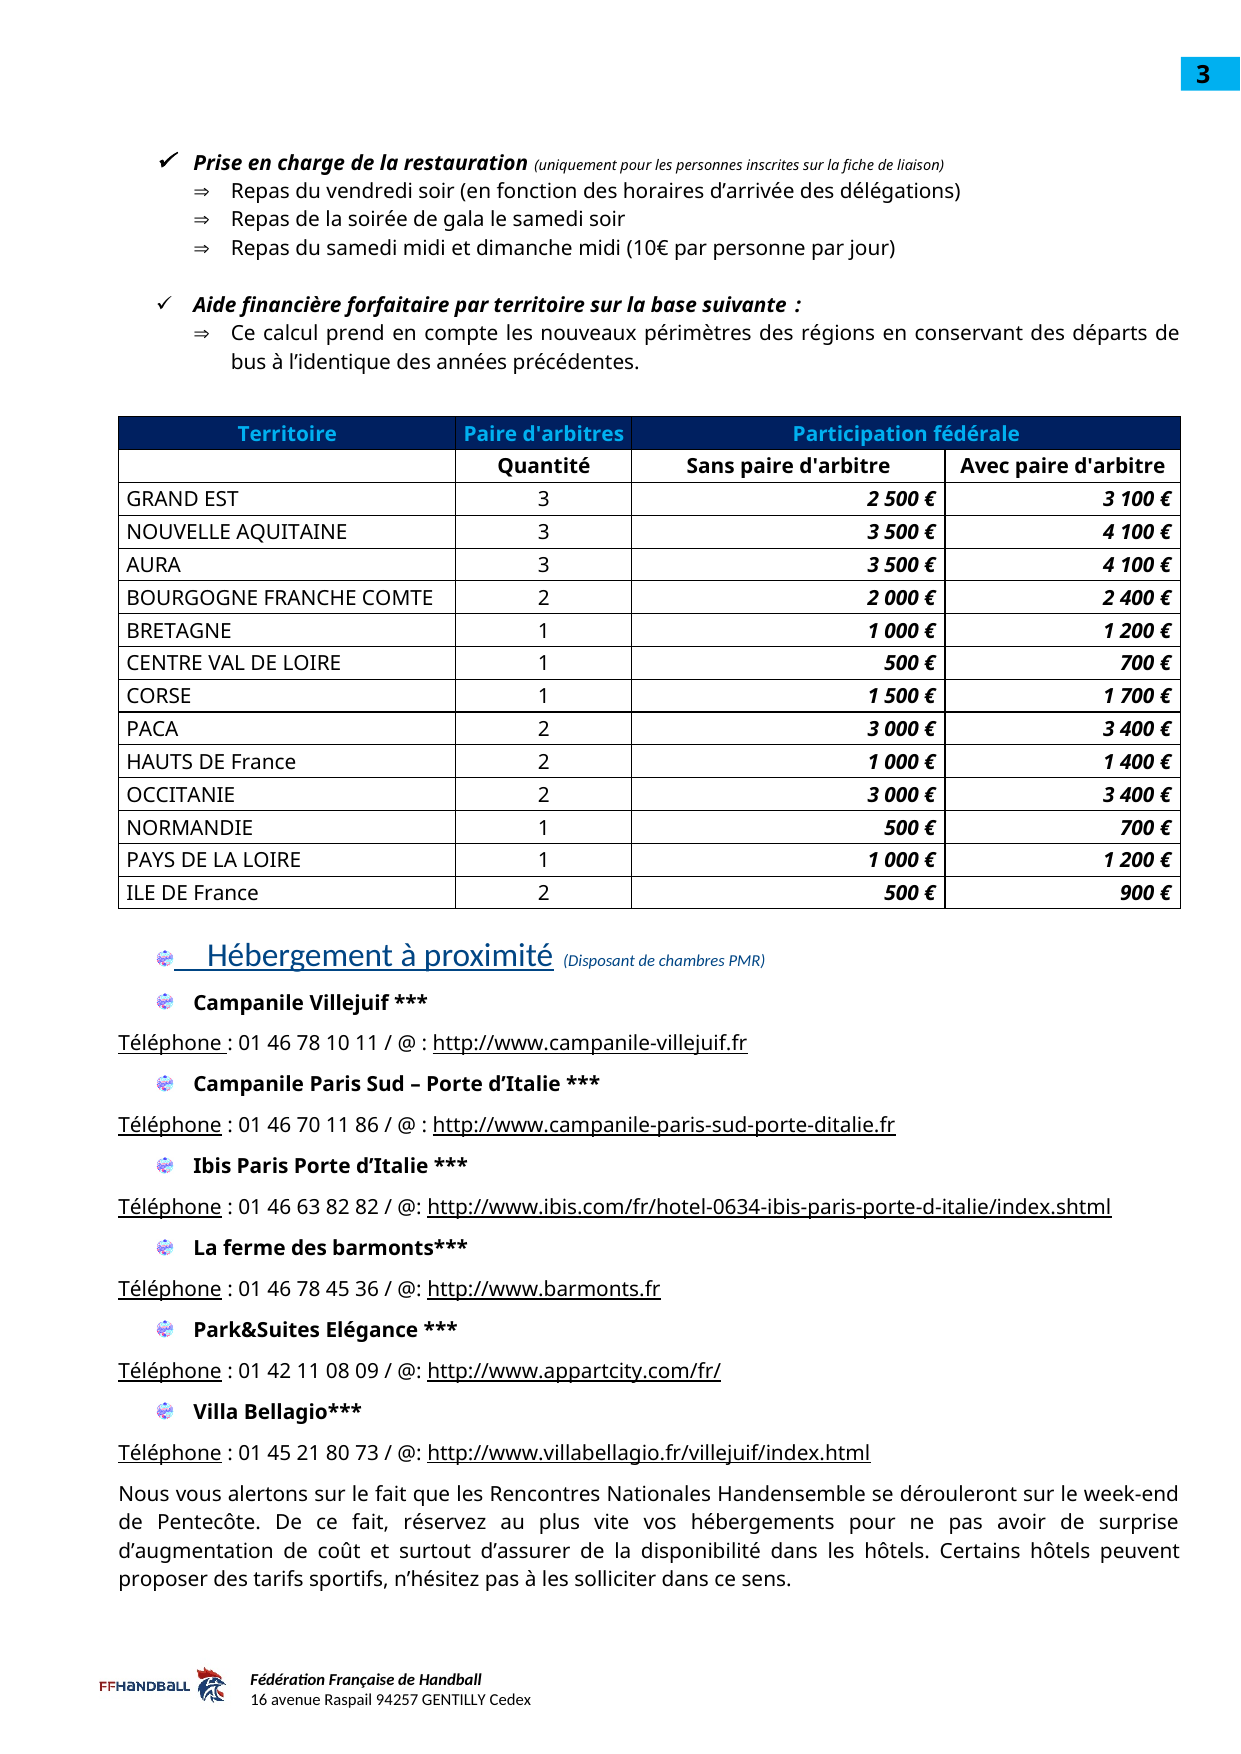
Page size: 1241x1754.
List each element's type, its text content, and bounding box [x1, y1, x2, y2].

table_header Paire d'arbitres [456, 417, 631, 449]
table_cell 1 000 € [632, 614, 944, 646]
table_cell 1 [456, 647, 631, 679]
list Ibis Paris Porte d’Italie *** [156, 1151, 1181, 1180]
table_cell 500 € [632, 811, 944, 843]
list Aide financière forfaitaire par territoire sur la base suivante : [156, 290, 1181, 318]
list Villa Bellagio*** [156, 1397, 1181, 1425]
picture [156, 1157, 174, 1174]
table_cell 1 700 € [946, 680, 1180, 711]
list Ce calcul prend en compte les nouveaux périmètres des régions en conservant des départs de bus à l’identique des années précédentes. [193, 318, 1181, 375]
picture [156, 1239, 174, 1256]
text Téléphone : 01 42 11 08 09 / @: http://www.appartcity.com/fr/ [118, 1356, 1181, 1384]
table_cell 2 [456, 778, 631, 810]
picture [68, 1617, 258, 1751]
table_cell NORMANDIE [119, 811, 455, 843]
table_cell PAYS DE LA LOIRE [119, 844, 455, 876]
table_cell 500 € [632, 647, 944, 679]
list Repas du vendredi soir (en fonction des horaires d’arrivée des délégations) [193, 176, 1181, 204]
table_cell GRAND EST [119, 483, 455, 514]
table_cell 1 [456, 614, 631, 646]
table_cell [119, 450, 455, 482]
subtitle Hébergement à proximité (Disposant de chambres PMR) [156, 934, 1181, 975]
table_cell 500 € [632, 877, 944, 908]
table_cell 1 500 € [632, 680, 944, 711]
list Park&Suites Elégance *** [156, 1315, 1181, 1343]
table_cell 1 000 € [632, 844, 944, 876]
table_cell 2 [456, 581, 631, 613]
table_cell 2 [456, 745, 631, 777]
table_cell 900 € [946, 877, 1180, 908]
table_cell 3 500 € [632, 516, 944, 547]
table_cell 2 400 € [946, 581, 1180, 613]
table_header Participation fédérale [632, 417, 1180, 449]
table_cell 4 100 € [946, 549, 1180, 580]
table_cell 4 100 € [946, 516, 1180, 547]
table_cell 1 200 € [946, 844, 1180, 876]
table_cell 700 € [946, 647, 1180, 679]
table_cell PACA [119, 713, 455, 744]
table_cell Sans paire d'arbitre [632, 450, 944, 482]
table_cell BRETAGNE [119, 614, 455, 646]
picture [156, 993, 174, 1010]
text Nous vous alertons sur le fait que les Rencontres Nationales Handensemble se dérouleront sur le week-end de Pentecôte. De ce fait, réservez au plus vite vos hébergements pour ne pas avoir de surprise d’augmentation de coût et surtout d’assurer de la disponibilité dans les hôtels. Certains hôtels peuvent proposer des tarifs sportifs, n’hésitez pas à les solliciter dans ce sens. [118, 1479, 1181, 1593]
table_cell BOURGOGNE FRANCHE COMTE [119, 581, 455, 613]
list La ferme des barmonts*** [156, 1233, 1181, 1262]
picture [156, 1402, 174, 1420]
text Téléphone : 01 46 63 82 82 / @: http://www.ibis.com/fr/hotel-0634-ibis-paris-porte-d-italie/index.shtml [118, 1192, 1181, 1221]
table_cell 3 000 € [632, 713, 944, 744]
table_cell 3 400 € [946, 778, 1180, 810]
picture [156, 1075, 174, 1092]
table_cell 1 [456, 811, 631, 843]
table_cell OCCITANIE [119, 778, 455, 810]
table_cell 3 400 € [946, 713, 1180, 744]
table_cell 3 000 € [632, 778, 944, 810]
list Prise en charge de la restauration (uniquement pour les personnes inscrites sur la fiche de liaison) [156, 148, 1181, 176]
text Téléphone : 01 46 78 10 11 / @ : http://www.campanile-villejuif.fr [118, 1028, 1181, 1057]
table_cell 2 [456, 713, 631, 744]
text Téléphone : 01 45 21 80 73 / @: http://www.villabellagio.fr/villejuif/index.html [118, 1438, 1181, 1466]
table_cell 1 000 € [632, 745, 944, 777]
table_cell 3 100 € [946, 483, 1180, 514]
table_cell 1 [456, 680, 631, 711]
table_cell NOUVELLE AQUITAINE [119, 516, 455, 547]
table_cell ILE DE France [119, 877, 455, 908]
table_cell 1 200 € [946, 614, 1180, 646]
table_cell 2 500 € [632, 483, 944, 514]
table_cell 700 € [946, 811, 1180, 843]
table_cell Avec paire d'arbitre [946, 450, 1180, 482]
table_cell 3 [456, 516, 631, 547]
table_cell CENTRE VAL DE LOIRE [119, 647, 455, 679]
table_cell 2 000 € [632, 581, 944, 613]
table_cell CORSE [119, 680, 455, 711]
table_cell AURA [119, 549, 455, 580]
list Campanile Villejuif *** [156, 988, 1181, 1016]
picture [156, 950, 174, 967]
table_header Territoire [119, 417, 455, 449]
text Téléphone : 01 46 78 45 36 / @: http://www.barmonts.fr [118, 1274, 1181, 1303]
list Repas du samedi midi et dimanche midi (10€ par personne par jour) [193, 233, 1181, 261]
table_cell Quantité [456, 450, 631, 482]
list Campanile Paris Sud – Porte d’Italie *** [156, 1069, 1181, 1098]
table_cell 3 [456, 483, 631, 514]
table_cell 2 [456, 877, 631, 908]
table_cell 1 [456, 844, 631, 876]
list Repas de la soirée de gala le samedi soir [193, 204, 1181, 233]
table_cell 1 400 € [946, 745, 1180, 777]
text Téléphone : 01 46 70 11 86 / @ : http://www.campanile-paris-sud-porte-ditalie.fr [118, 1110, 1181, 1139]
table_cell 3 500 € [632, 549, 944, 580]
picture [156, 1320, 174, 1338]
table_cell HAUTS DE France [119, 745, 455, 777]
table_cell 3 [456, 549, 631, 580]
